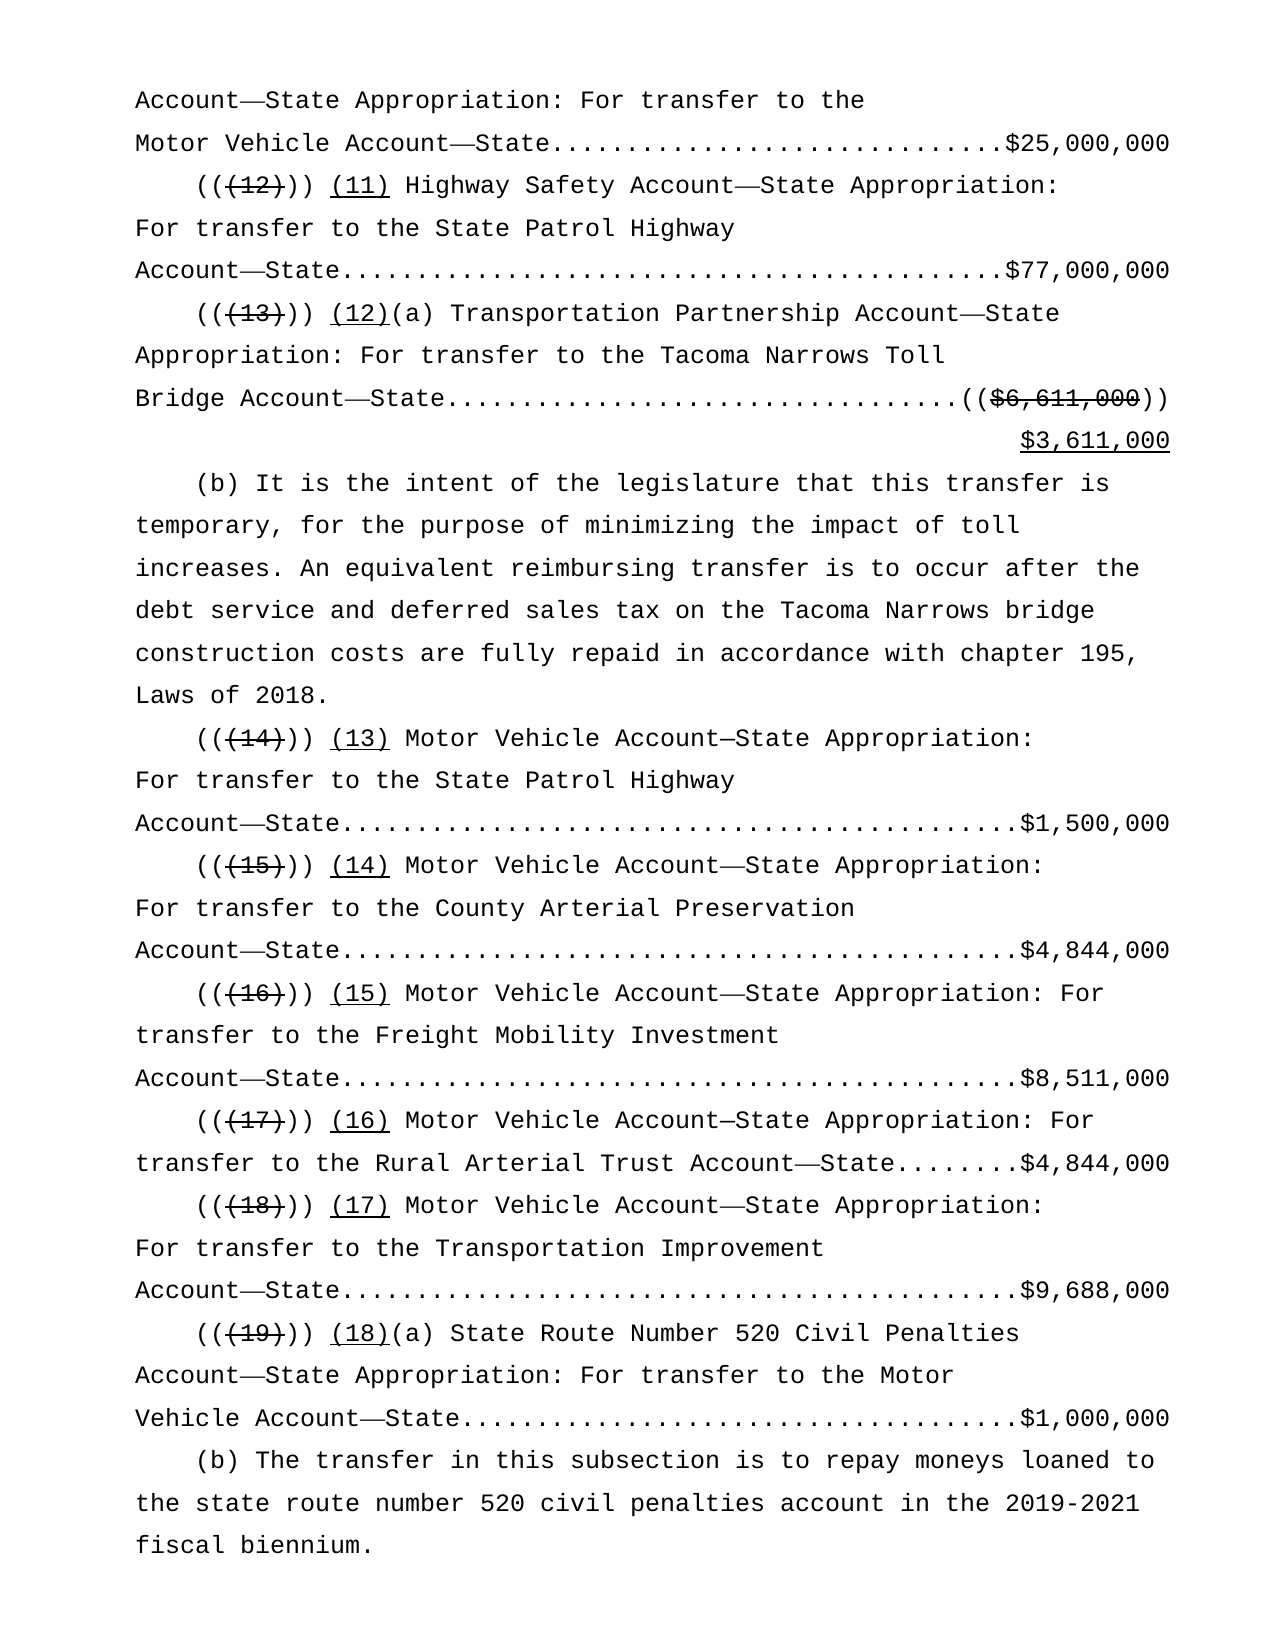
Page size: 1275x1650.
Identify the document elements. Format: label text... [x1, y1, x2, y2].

text For transfer to the Transportation Improvement [135, 1222, 1170, 1265]
text For transfer to the County Arterial Preservation [135, 882, 1170, 925]
text Account—State Appropriation: For transfer to the Motor [135, 1350, 1170, 1392]
text transfer to the Rural Arterial Trust Account—State $4,844,000 [135, 1137, 1170, 1180]
text Account—State $9,688,000 [135, 1265, 1170, 1307]
text (((18))) (17) Motor Vehicle Account—State Appropriation: [135, 1180, 1170, 1222]
text (((14))) (13) Motor Vehicle Account—State Appropriation: [135, 712, 1170, 755]
text Account—State $1,500,000 [135, 797, 1170, 840]
text (((15))) (14) Motor Vehicle Account—State Appropriation: [135, 840, 1170, 882]
text (((19))) (18)(a) State Route Number 520 Civil Penalties [135, 1307, 1170, 1350]
text (((17))) (16) Motor Vehicle Account—State Appropriation: For [135, 1095, 1170, 1137]
text (b) It is the intent of the legislature that this transfer is temporary, for the purpose of minimizing the impact of toll increases. An equivalent reimbursing transfer is to occur after the debt service and deferred sales tax on the Tacoma Narrows bridge construction costs are fully repaid in accordance with chapter 195, Laws of 2018. [135, 457, 1170, 712]
text (((13))) (12)(a) Transportation Partnership Account—State [135, 287, 1170, 330]
text Motor Vehicle Account—State $25,000,000 [135, 117, 1170, 160]
text Account—State Appropriation: For transfer to the [135, 75, 1170, 117]
text $3,611,000 [135, 415, 1170, 457]
text (((16))) (15) Motor Vehicle Account—State Appropriation: For [135, 967, 1170, 1010]
text Vehicle Account—State $1,000,000 [135, 1392, 1170, 1435]
text Account—State $8,511,000 [135, 1052, 1170, 1095]
text Appropriation: For transfer to the Tacoma Narrows Toll [135, 330, 1170, 372]
text (b) The transfer in this subsection is to repay moneys loaned to the state route number 520 civil penalties account in the 2019-2021 fiscal biennium. [135, 1435, 1170, 1562]
text transfer to the Freight Mobility Investment [135, 1010, 1170, 1052]
text Bridge Account—State (($6,611,000)) [135, 372, 1170, 415]
text Account—State $77,000,000 [135, 245, 1170, 287]
text Account—State $4,844,000 [135, 925, 1170, 967]
text For transfer to the State Patrol Highway [135, 202, 1170, 245]
text For transfer to the State Patrol Highway [135, 755, 1170, 797]
text (((12))) (11) Highway Safety Account—State Appropriation: [135, 160, 1170, 202]
